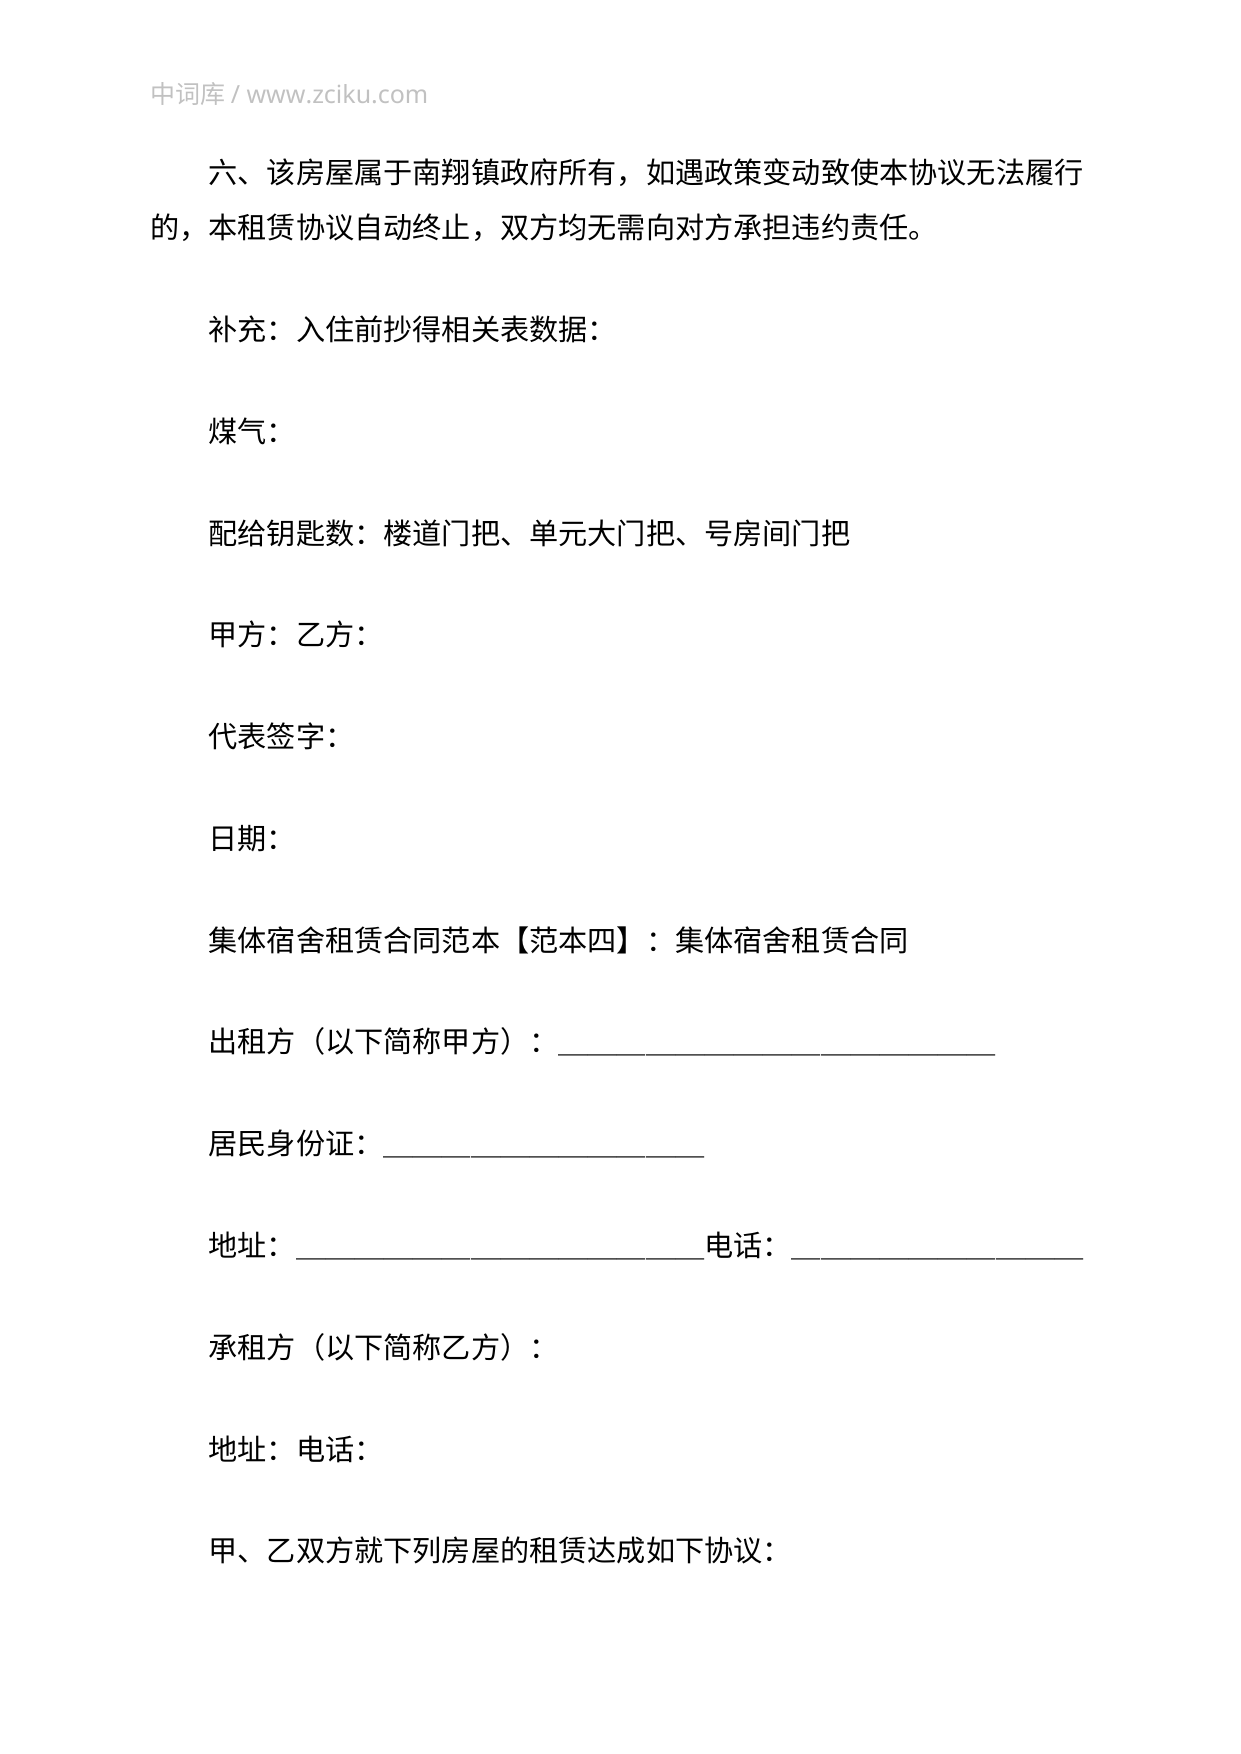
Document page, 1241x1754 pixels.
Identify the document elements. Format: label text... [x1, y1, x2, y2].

text 出租方（以下简称甲方）：＿＿＿＿＿＿＿＿＿＿＿＿＿＿＿ [150, 1019, 1090, 1061]
text 地址：电话： [150, 1426, 1090, 1468]
text 配给钥匙数：楼道门把、单元大门把、号房间门把 [150, 510, 1090, 552]
text 集体宿舍租赁合同范本【范本四】：集体宿舍租赁合同 [150, 917, 1090, 959]
text 地址：＿＿＿＿＿＿＿＿＿＿＿＿＿＿电话：＿＿＿＿＿＿＿＿＿＿ [150, 1223, 1090, 1265]
text 日期： [150, 816, 1090, 858]
text 承租方（以下简称乙方）： [150, 1324, 1090, 1367]
text 甲方：乙方： [150, 612, 1090, 654]
text 代表签字： [150, 714, 1090, 756]
text 甲、乙双方就下列房屋的租赁达成如下协议： [150, 1528, 1090, 1570]
text 六、该房屋属于南翔镇政府所有，如遇政策变动致使本协议无法履行的，本租赁协议自动终止，双方均无需向对方承担违约责任。 [150, 150, 1090, 247]
text 补充：入住前抄得相关表数据： [150, 307, 1090, 349]
text 居民身份证：＿＿＿＿＿＿＿＿＿＿＿ [150, 1121, 1090, 1163]
text 煤气： [150, 408, 1090, 451]
